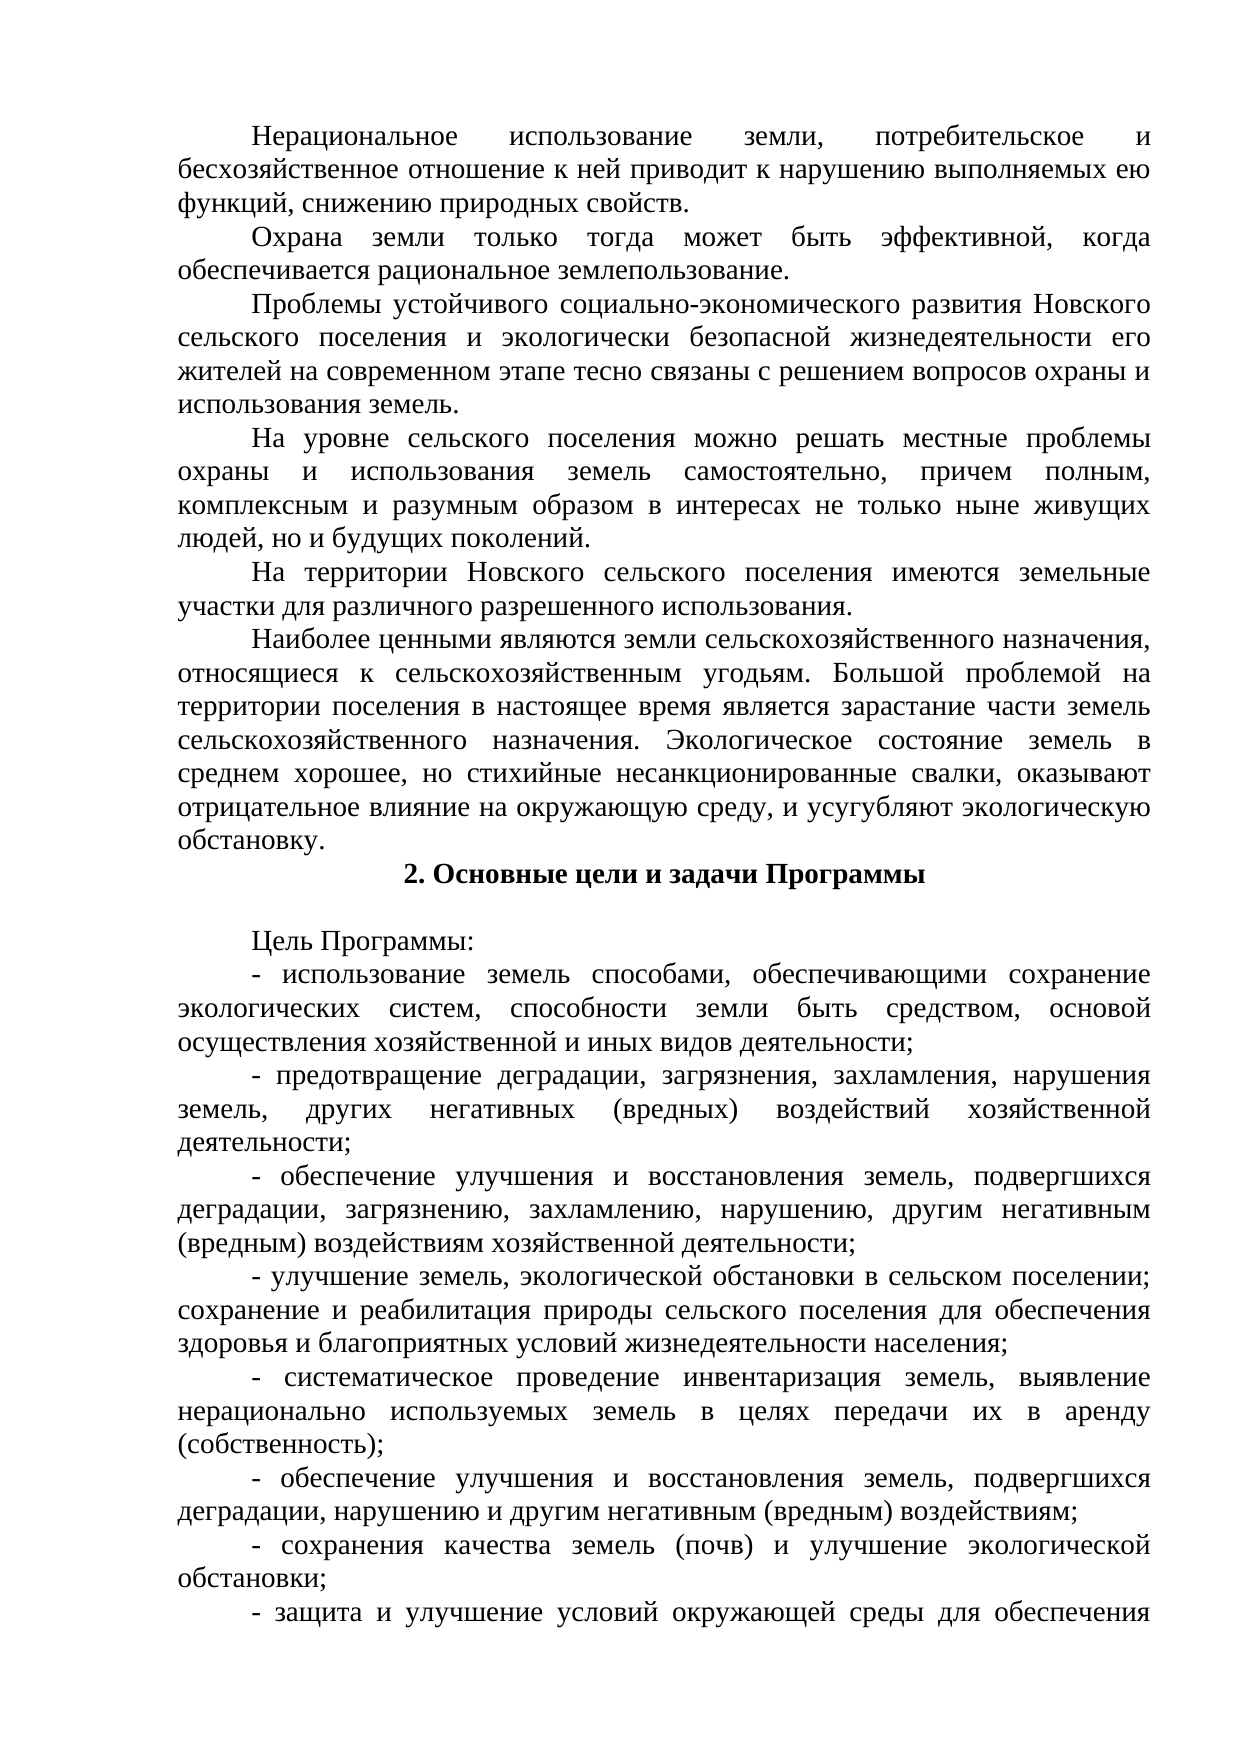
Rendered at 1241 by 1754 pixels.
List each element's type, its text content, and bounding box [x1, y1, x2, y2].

text Нерациональное использование земли, потребительское и бесхозяйственное отношение к ней приводит к нарушению выполняемых ею функций, снижению природных свойств. [177, 118, 1152, 219]
text Наиболее ценными являются земли сельскохозяйственного назначения, относящиеся к сельскохозяйственным угодьям. Большой проблемой на территории поселения в настоящее время является зарастание части земель сельскохозяйственного назначения. Экологическое состояние земель в среднем хорошее, но стихийные несанкционированные свалки, оказывают отрицательное влияние на окружающую среду, и усугубляют экологическую обстановку. [177, 621, 1152, 856]
text 2. Основные цели и задачи Программы [177, 856, 1152, 889]
text Цель Программы: [177, 923, 1152, 957]
text - улучшение земель, экологической обстановки в сельском поселении; сохранение и реабилитация природы сельского поселения для обеспечения здоровья и благоприятных условий жизнедеятельности населения; [177, 1258, 1152, 1359]
text - сохранения качества земель (почв) и улучшение экологической обстановки; [177, 1527, 1152, 1594]
text - обеспечение улучшения и восстановления земель, подвергшихся деградации, загрязнению, захламлению, нарушению, другим негативным (вредным) воздействиям хозяйственной деятельности; [177, 1158, 1152, 1258]
text - использование земель способами, обеспечивающими сохранение экологических систем, способности земли быть средством, основой осуществления хозяйственной и иных видов деятельности; [177, 957, 1152, 1057]
text Охрана земли только тогда может быть эффективной, когда обеспечивается рациональное землепользование. [177, 219, 1152, 286]
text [177, 1594, 1152, 1627]
text - обеспечение улучшения и восстановления земель, подвергшихся деградации, нарушению и другим негативным (вредным) воздействиям; [177, 1460, 1152, 1527]
text - предотвращение деградации, загрязнения, захламления, нарушения земель, других негативных (вредных) воздействий хозяйственной деятельности; [177, 1057, 1152, 1158]
text Проблемы устойчивого социально-экономического развития Новского сельского поселения и экологически безопасной жизнедеятельности его жителей на современном этапе тесно связаны с решением вопросов охраны и использования земель. [177, 286, 1152, 420]
text На уровне сельского поселения можно решать местные проблемы охраны и использования земель самостоятельно, причем полным, комплексным и разумным образом в интересах не только ныне живущих людей, но и будущих поколений. [177, 420, 1152, 554]
text - систематическое проведение инвентаризация земель, выявление нерационально используемых земель в целях передачи их в аренду (собственность); [177, 1359, 1152, 1460]
text На территории Новского сельского поселения имеются земельные участки для различного разрешенного использования. [177, 554, 1152, 621]
